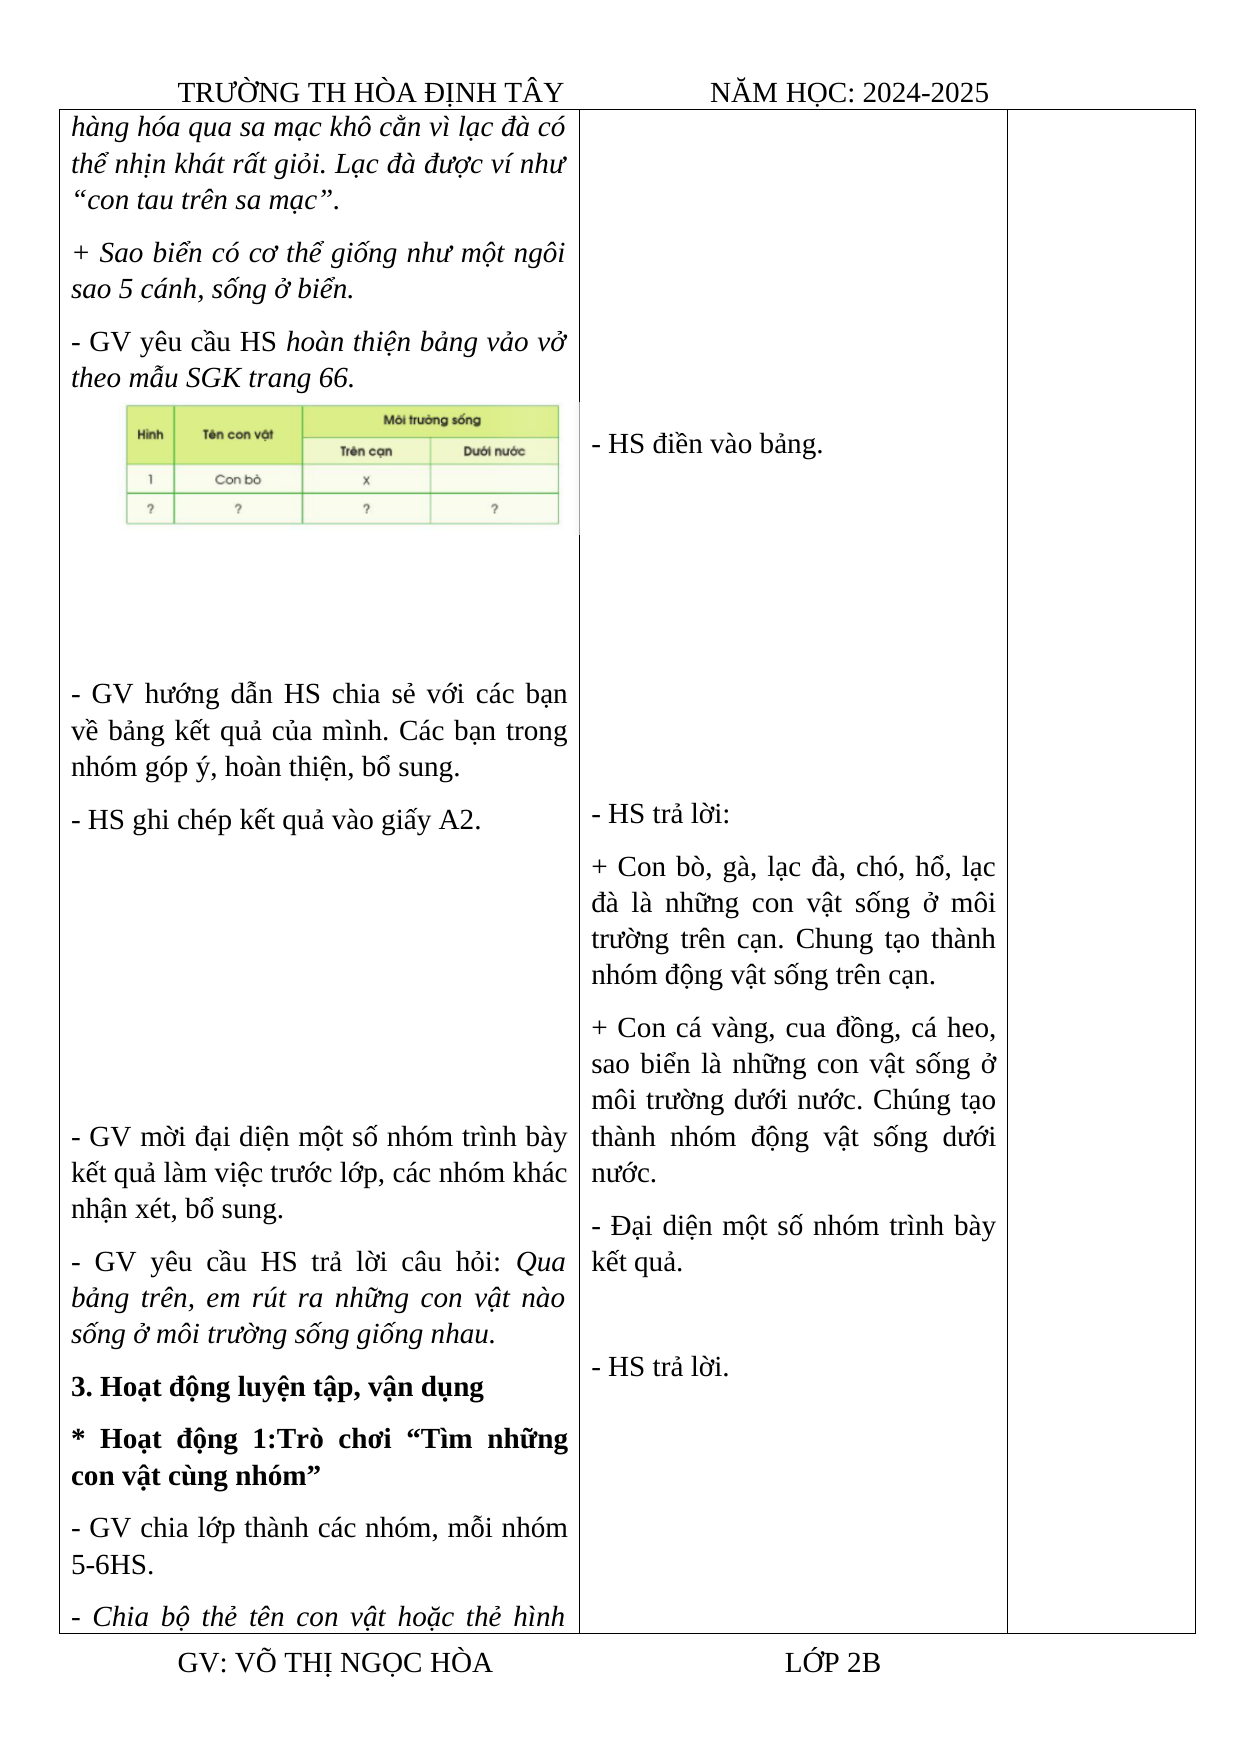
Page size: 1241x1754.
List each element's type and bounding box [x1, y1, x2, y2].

table_cell [60, 110, 579, 1633]
table_cell [1008, 110, 1195, 1633]
table_cell [580, 110, 1007, 1633]
picture [115, 402, 580, 535]
